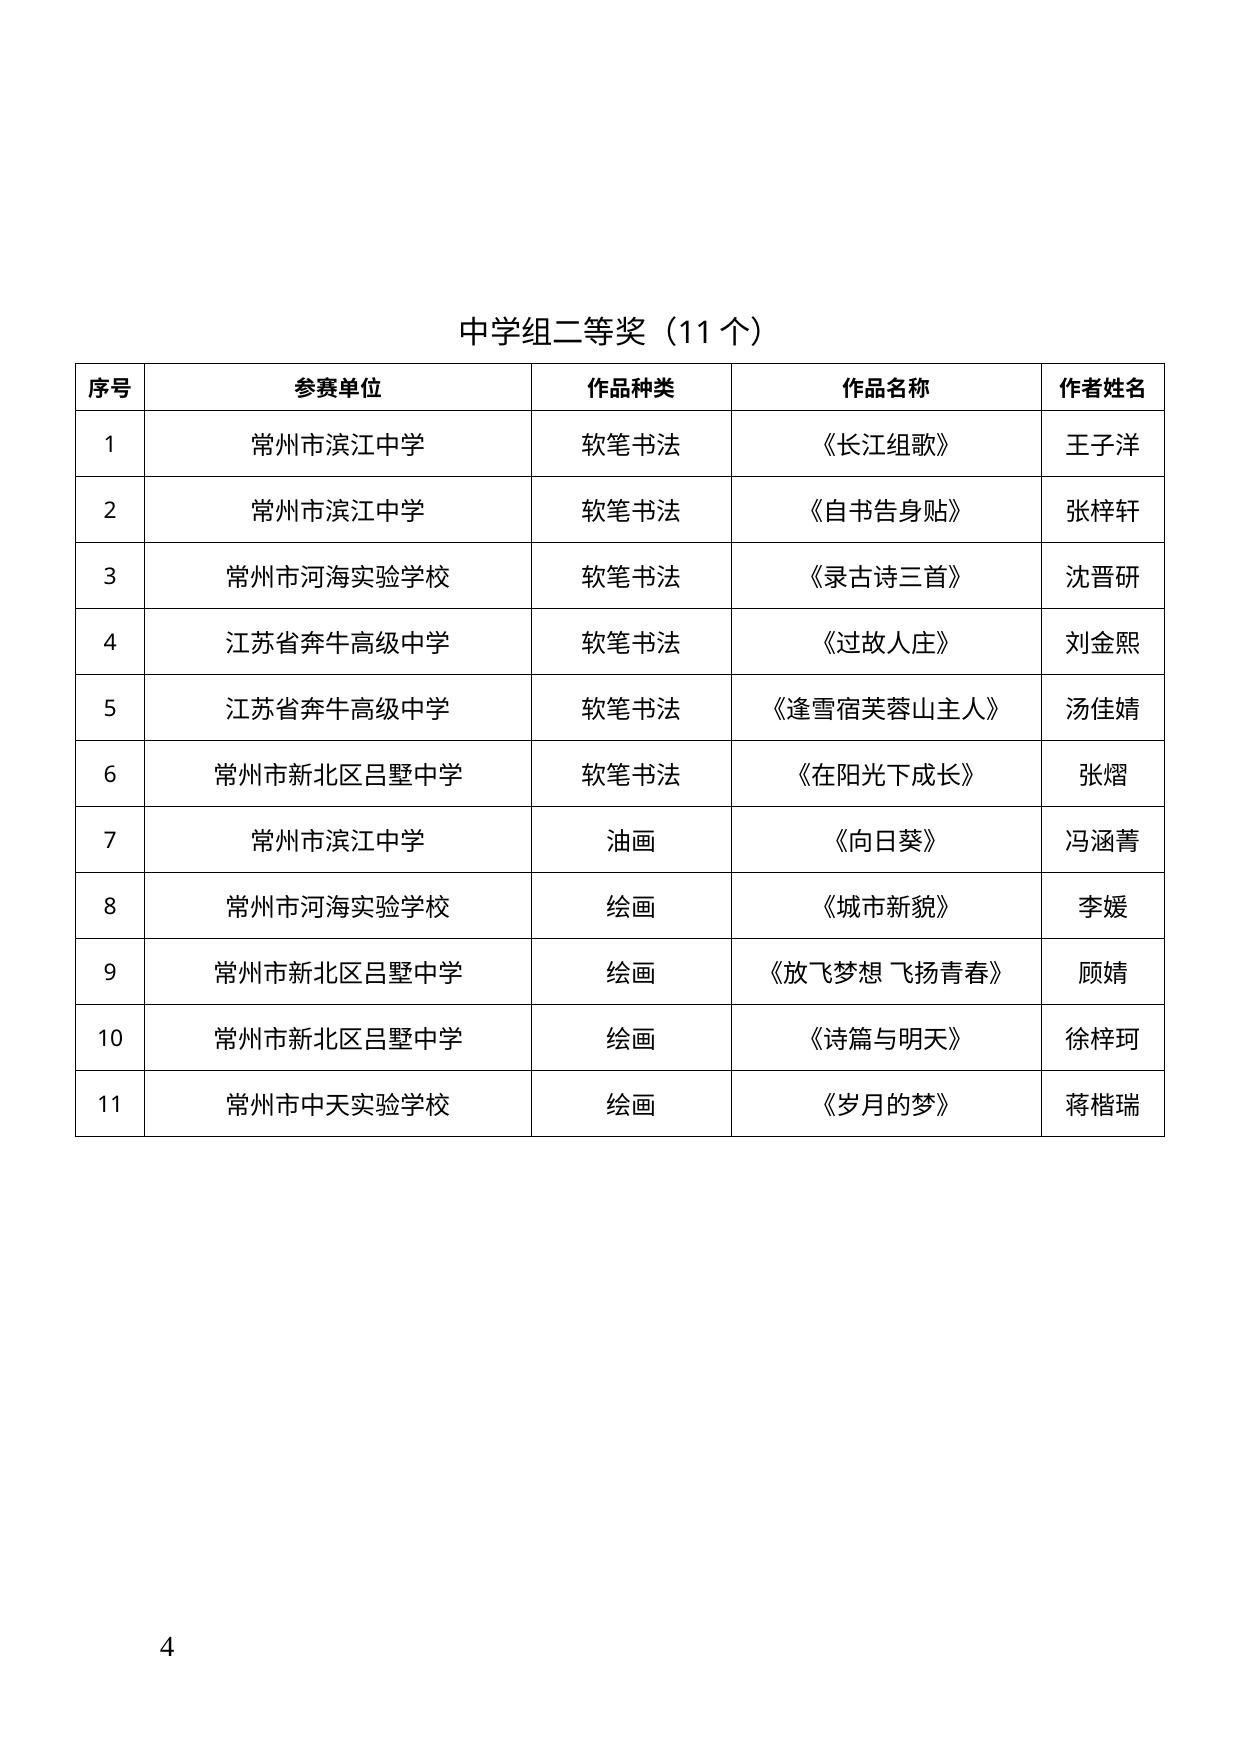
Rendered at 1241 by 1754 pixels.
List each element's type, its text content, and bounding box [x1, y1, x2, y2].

table_cell 1 [76, 411, 144, 476]
table_cell 软笔书法 [532, 543, 731, 608]
table_cell 《逢雪宿芙蓉山主人》 [732, 675, 1041, 740]
table_cell 徐梓珂 [1042, 1005, 1164, 1070]
table_cell 汤佳婧 [1042, 675, 1164, 740]
table_cell 江苏省奔牛高级中学 [145, 675, 531, 740]
table_header 序号 [76, 364, 144, 410]
table_cell 蒋楷瑞 [1042, 1071, 1164, 1136]
table_cell 沈晋研 [1042, 543, 1164, 608]
table_cell 常州市河海实验学校 [145, 543, 531, 608]
table_cell 《长江组歌》 [732, 411, 1041, 476]
table_cell 刘金熙 [1042, 609, 1164, 674]
table_cell 绘画 [532, 939, 731, 1004]
table_cell 常州市中天实验学校 [145, 1071, 531, 1136]
table_cell 冯涵菁 [1042, 807, 1164, 872]
table_cell 《自书告身贴》 [732, 477, 1041, 542]
table_cell 8 [76, 873, 144, 938]
table_cell 10 [76, 1005, 144, 1070]
table_cell 常州市新北区吕墅中学 [145, 939, 531, 1004]
table_cell 常州市河海实验学校 [145, 873, 531, 938]
table_cell 绘画 [532, 1071, 731, 1136]
table_header 作者姓名 [1042, 364, 1164, 410]
table_cell 张熠 [1042, 741, 1164, 806]
table_cell 李媛 [1042, 873, 1164, 938]
table_cell 《向日葵》 [732, 807, 1041, 872]
table_cell 5 [76, 675, 144, 740]
table_cell 常州市滨江中学 [145, 411, 531, 476]
table_cell 常州市新北区吕墅中学 [145, 741, 531, 806]
table_cell 常州市滨江中学 [145, 477, 531, 542]
table_cell 2 [76, 477, 144, 542]
table_cell 软笔书法 [532, 675, 731, 740]
table_header 参赛单位 [145, 364, 531, 410]
table_cell 《岁月的梦》 [732, 1071, 1041, 1136]
table_cell 《城市新貌》 [732, 873, 1041, 938]
table_cell 11 [76, 1071, 144, 1136]
table_cell 绘画 [532, 873, 731, 938]
table_cell 《在阳光下成长》 [732, 741, 1041, 806]
table_cell 常州市新北区吕墅中学 [145, 1005, 531, 1070]
table_cell 软笔书法 [532, 477, 731, 542]
text 中学组二等奖（11个） [159, 298, 1081, 363]
table_cell 3 [76, 543, 144, 608]
table_cell 绘画 [532, 1005, 731, 1070]
table_cell 软笔书法 [532, 741, 731, 806]
table_cell 4 [76, 609, 144, 674]
table_cell 顾婧 [1042, 939, 1164, 1004]
table_header 作品名称 [732, 364, 1041, 410]
table_cell 软笔书法 [532, 411, 731, 476]
table_cell 9 [76, 939, 144, 1004]
table_cell 《录古诗三首》 [732, 543, 1041, 608]
table_cell 王子洋 [1042, 411, 1164, 476]
table_cell 软笔书法 [532, 609, 731, 674]
table_cell 《放飞梦想 飞扬青春》 [732, 939, 1041, 1004]
table_header 作品种类 [532, 364, 731, 410]
table_cell 江苏省奔牛高级中学 [145, 609, 531, 674]
table_cell 常州市滨江中学 [145, 807, 531, 872]
table_cell 《诗篇与明天》 [732, 1005, 1041, 1070]
table_cell 油画 [532, 807, 731, 872]
table_cell 7 [76, 807, 144, 872]
table_cell 张梓轩 [1042, 477, 1164, 542]
table_cell 6 [76, 741, 144, 806]
table_cell 《过故人庄》 [732, 609, 1041, 674]
